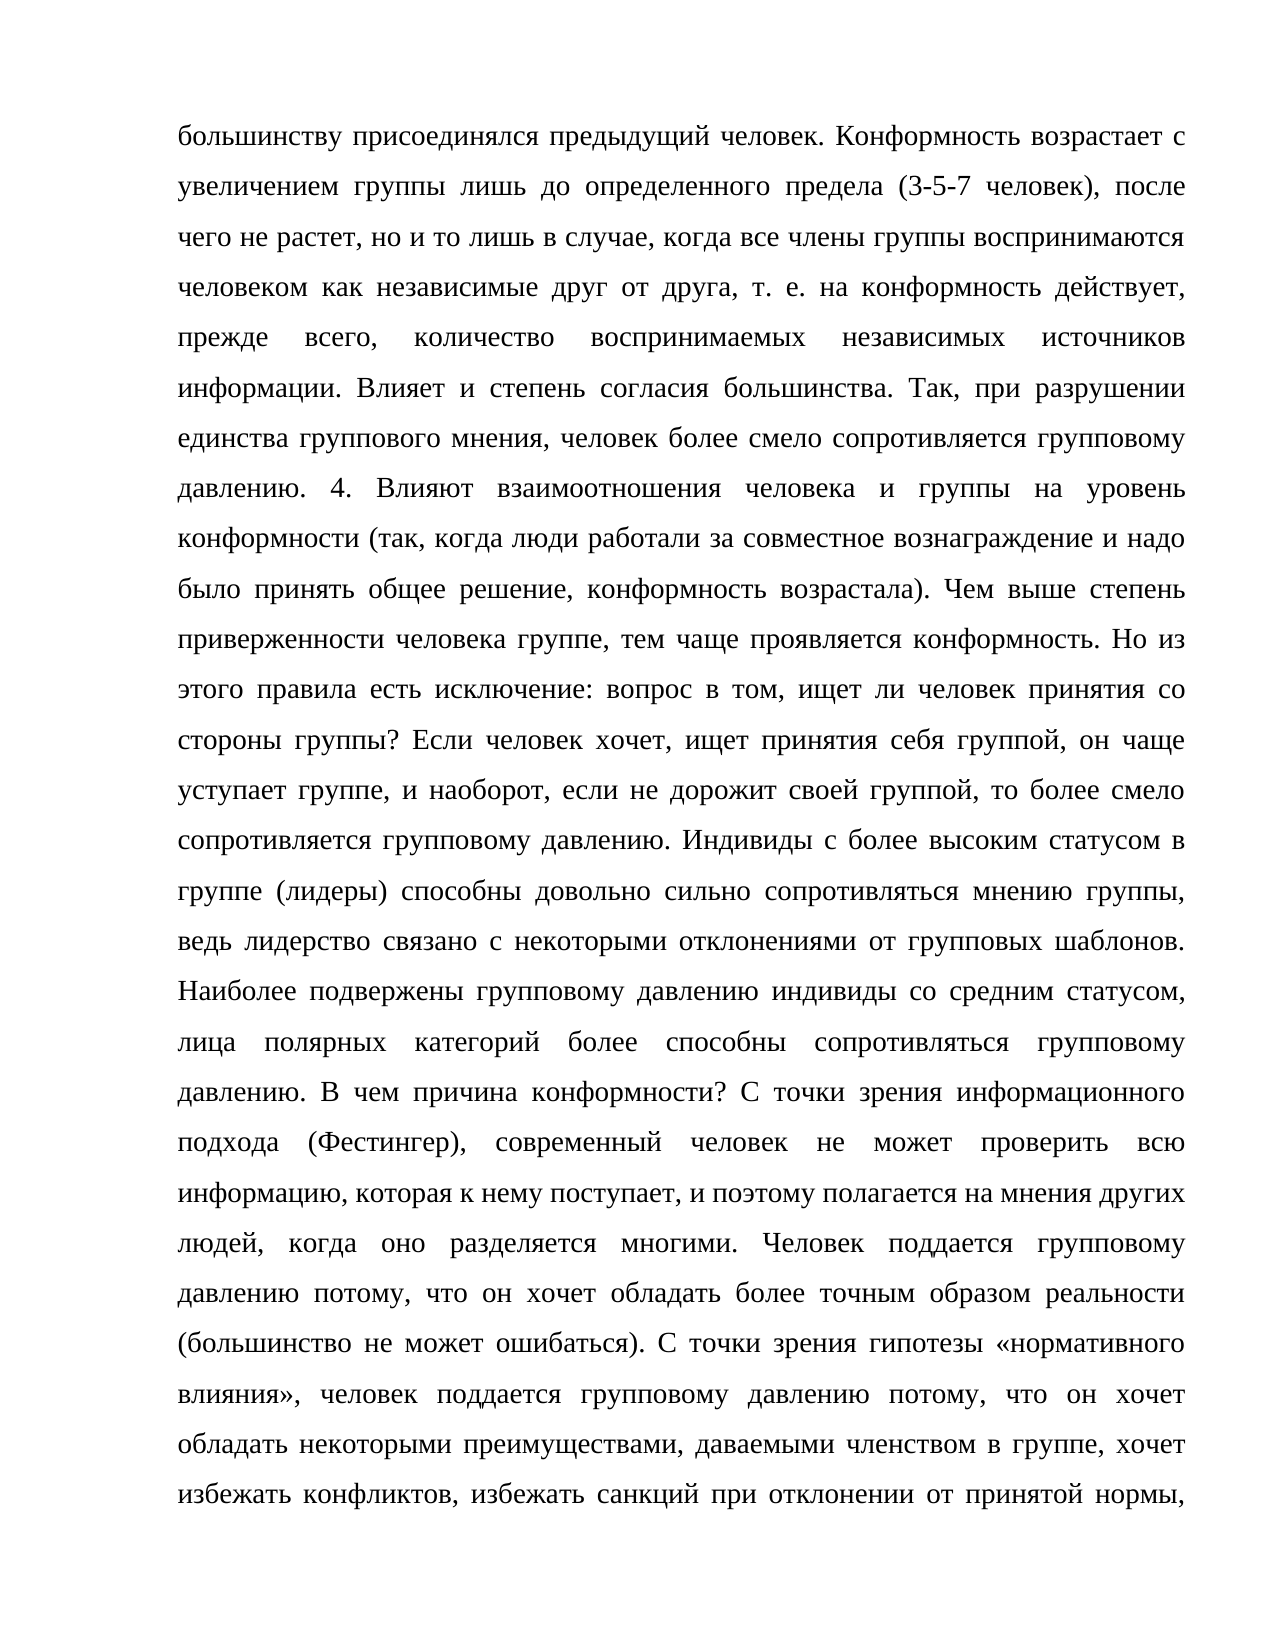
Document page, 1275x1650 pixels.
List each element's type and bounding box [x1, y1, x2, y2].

text [177, 118, 1186, 1510]
